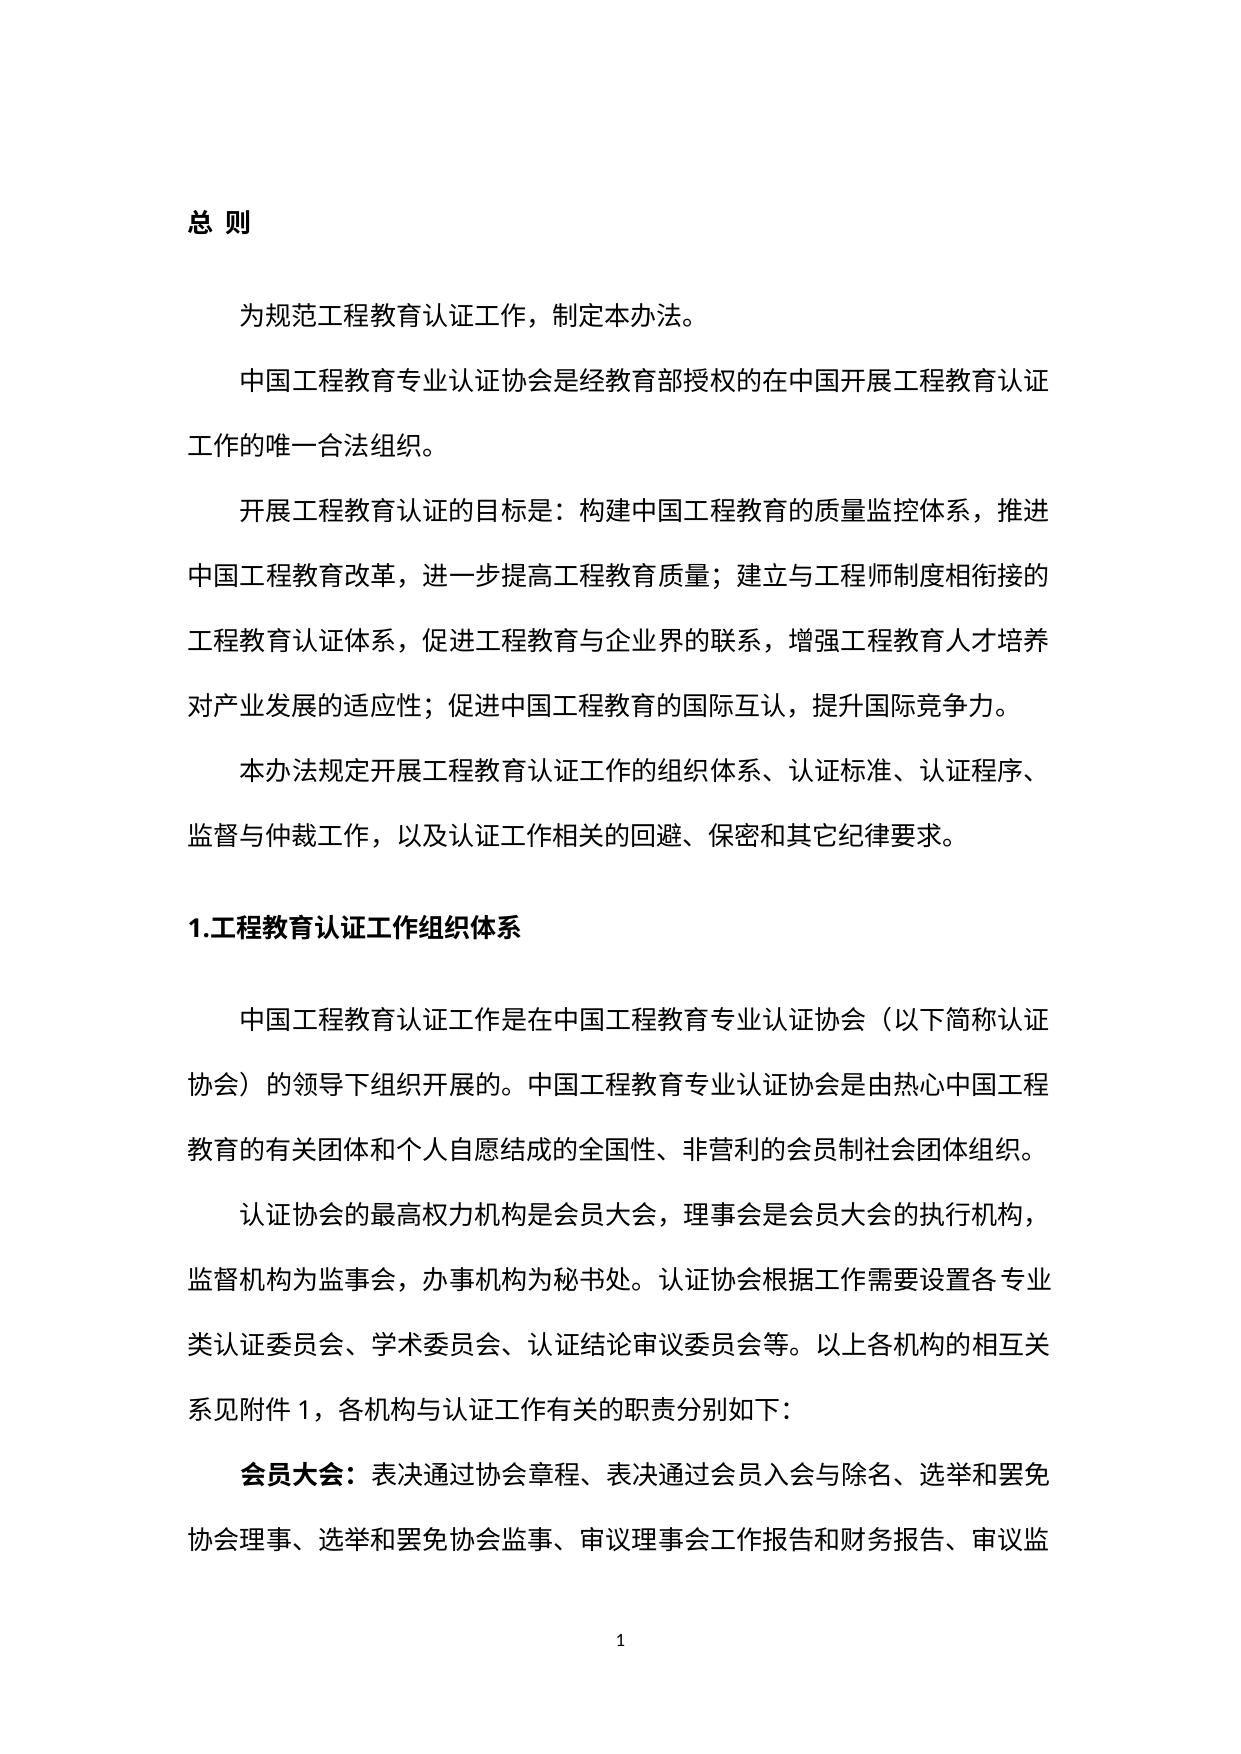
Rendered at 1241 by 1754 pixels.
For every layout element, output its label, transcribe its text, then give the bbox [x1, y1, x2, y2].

text 中国工程教育专业认证协会是经教育部授权的在中国开展工程教育认证工作的唯一合法组织。 [187, 346, 1053, 476]
text 本办法规定开展工程教育认证工作的组织体系、认证标准、认证程序、监督与仲裁工作，以及认证工作相关的回避、保密和其它纪律要求。 [187, 736, 1053, 866]
text 中国工程教育认证工作是在中国工程教育专业认证协会（以下简称认证协会）的领导下组织开展的。中国工程教育专业认证协会是由热心中国工程教育的有关团体和个人自愿结成的全国性、非营利的会员制社会团体组织。 [187, 985, 1053, 1180]
subtitle 1.工程教育认证工作组织体系 [187, 893, 1053, 958]
text 为规范工程教育认证工作，制定本办法。 [187, 281, 1053, 346]
text 认证协会的最高权力机构是会员大会，理事会是会员大会的执行机构，监督机构为监事会，办事机构为秘书处。认证协会根据工作需要设置各专业类认证委员会、学术委员会、认证结论审议委员会等。以上各机构的相互关系见附件1，各机构与认证工作有关的职责分别如下： [187, 1180, 1053, 1440]
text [187, 1440, 1053, 1570]
subtitle 总 则 [187, 189, 1053, 254]
text 开展工程教育认证的目标是：构建中国工程教育的质量监控体系，推进中国工程教育改革，进一步提高工程教育质量；建立与工程师制度相衔接的工程教育认证体系，促进工程教育与企业界的联系，增强工程教育人才培养对产业发展的适应性；促进中国工程教育的国际互认，提升国际竞争力。 [187, 476, 1053, 736]
